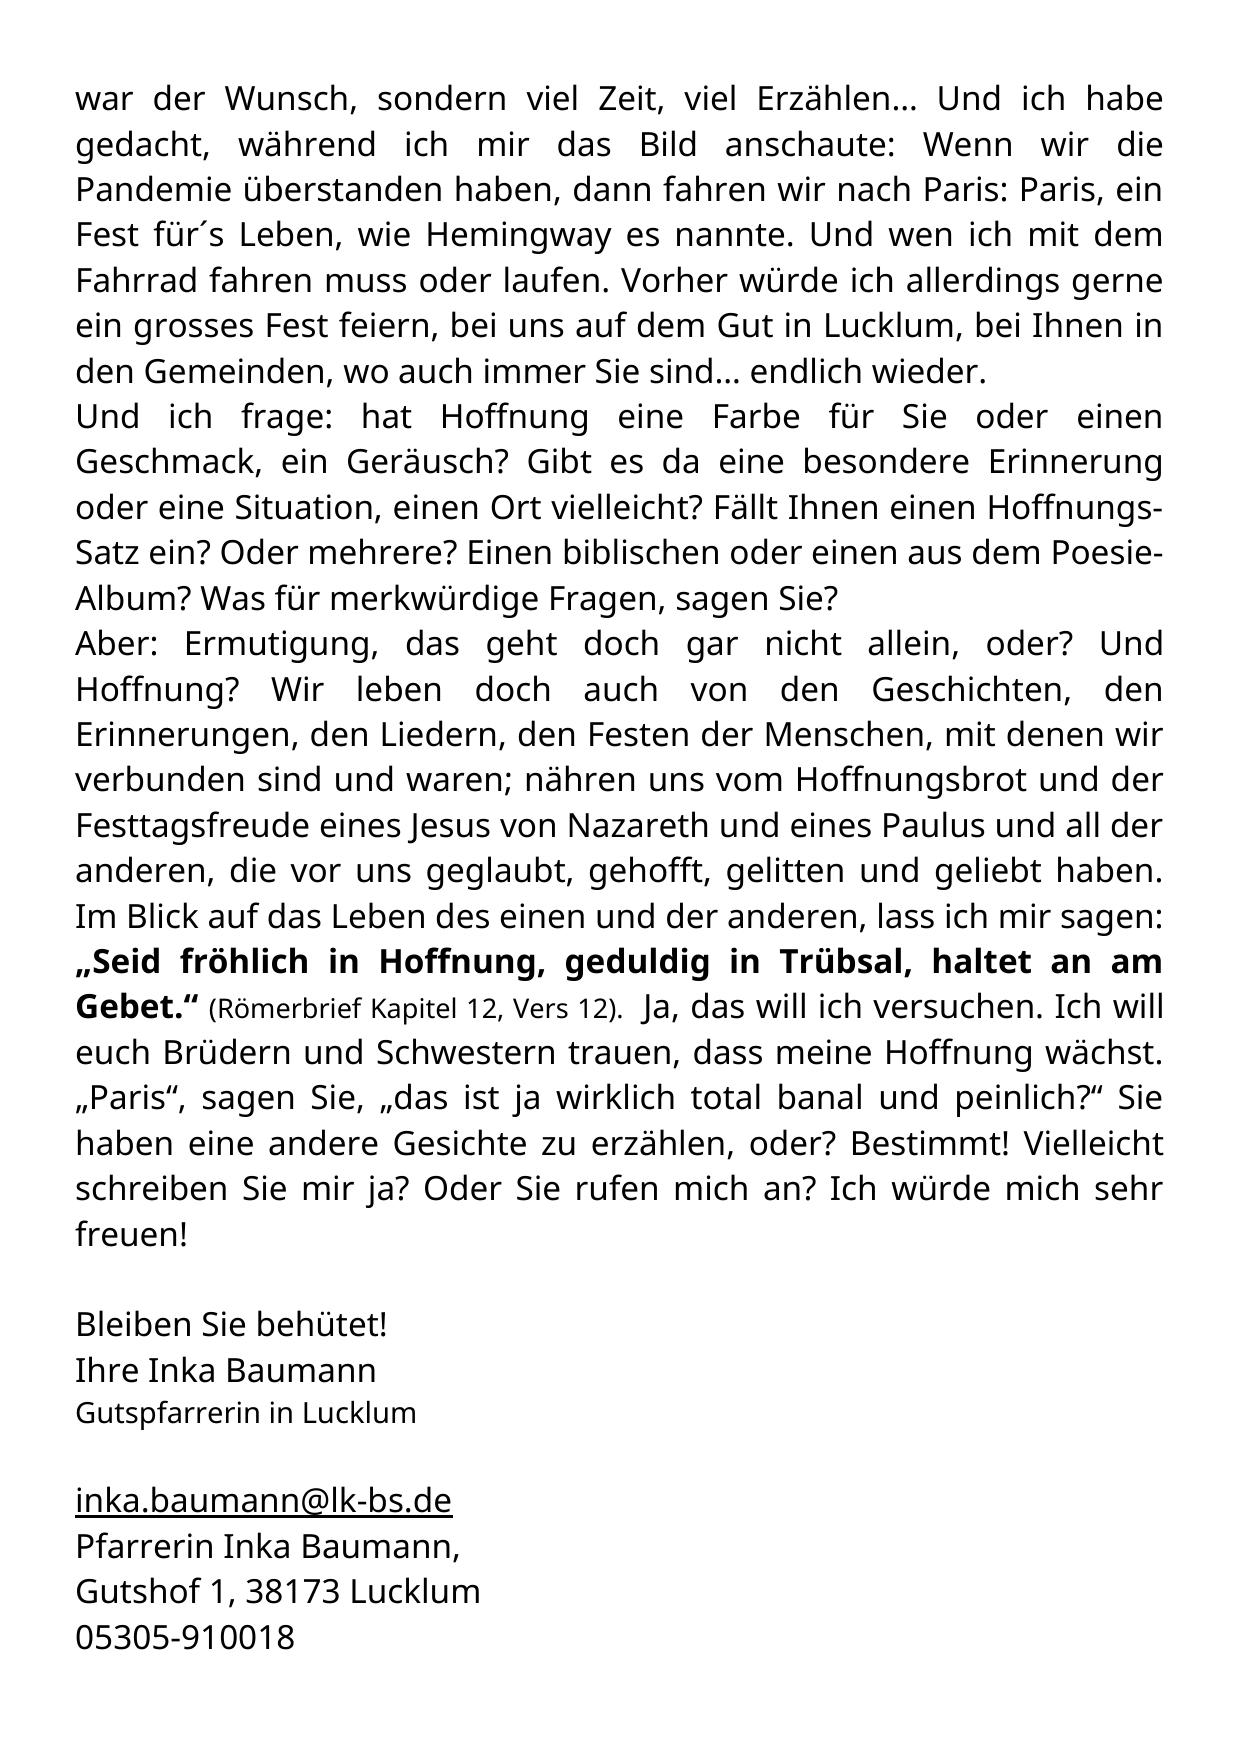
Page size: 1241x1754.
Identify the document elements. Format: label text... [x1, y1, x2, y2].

text 05305-910018 [75, 1613, 1165, 1659]
text Gutshof 1, 38173 Lucklum [75, 1568, 1165, 1613]
text Ihre Inka Baumann [75, 1347, 1165, 1392]
text Und ich frage: hat Hoffnung eine Farbe für Sie oder einen Geschmack, ein Geräusch? Gibt es da eine besondere Erinnerung oder eine Situation, einen Ort vielleicht? Fällt Ihnen einen Hoffnungs-Satz ein? Oder mehrere? Einen biblischen oder einen aus dem Poesie-Album? Was für merkwürdige Fragen, sagen Sie? [75, 393, 1165, 620]
text Bleiben Sie behütet! [75, 1301, 1165, 1347]
text Gutspfarrerin in Lucklum [75, 1392, 1165, 1432]
text Aber: Ermutigung, das geht doch gar nicht allein, oder? Und Hoffnung? Wir leben doch auch von den Geschichten, den Erinnerungen, den Liedern, den Festen der Menschen, mit denen wir verbunden sind und waren; nähren uns vom Hoffnungsbrot und der Festtagsfreude eines Jesus von Nazareth und eines Paulus und all der anderen, die vor uns geglaubt, gehofft, gelitten und geliebt haben. Im Blick auf das Leben des einen und der anderen, lass ich mir sagen: „Seid fröhlich in Hoffnung, geduldig in Trübsal, haltet an am Gebet.“ (Römerbrief Kapitel 12, Vers 12). Ja, das will ich versuchen. Ich will euch Brüdern und Schwestern trauen, dass meine Hoffnung wächst. „Paris“, sagen Sie, „das ist ja wirklich total banal und peinlich?“ Sie haben eine andere Gesichte zu erzählen, oder? Bestimmt! Vielleicht schreiben Sie mir ja? Oder Sie rufen mich an? Ich würde mich sehr freuen! [75, 620, 1165, 1256]
text Pfarrerin Inka Baumann, [75, 1523, 1165, 1568]
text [75, 75, 1165, 393]
text inka.baumann@lk-bs.de [75, 1477, 1165, 1523]
